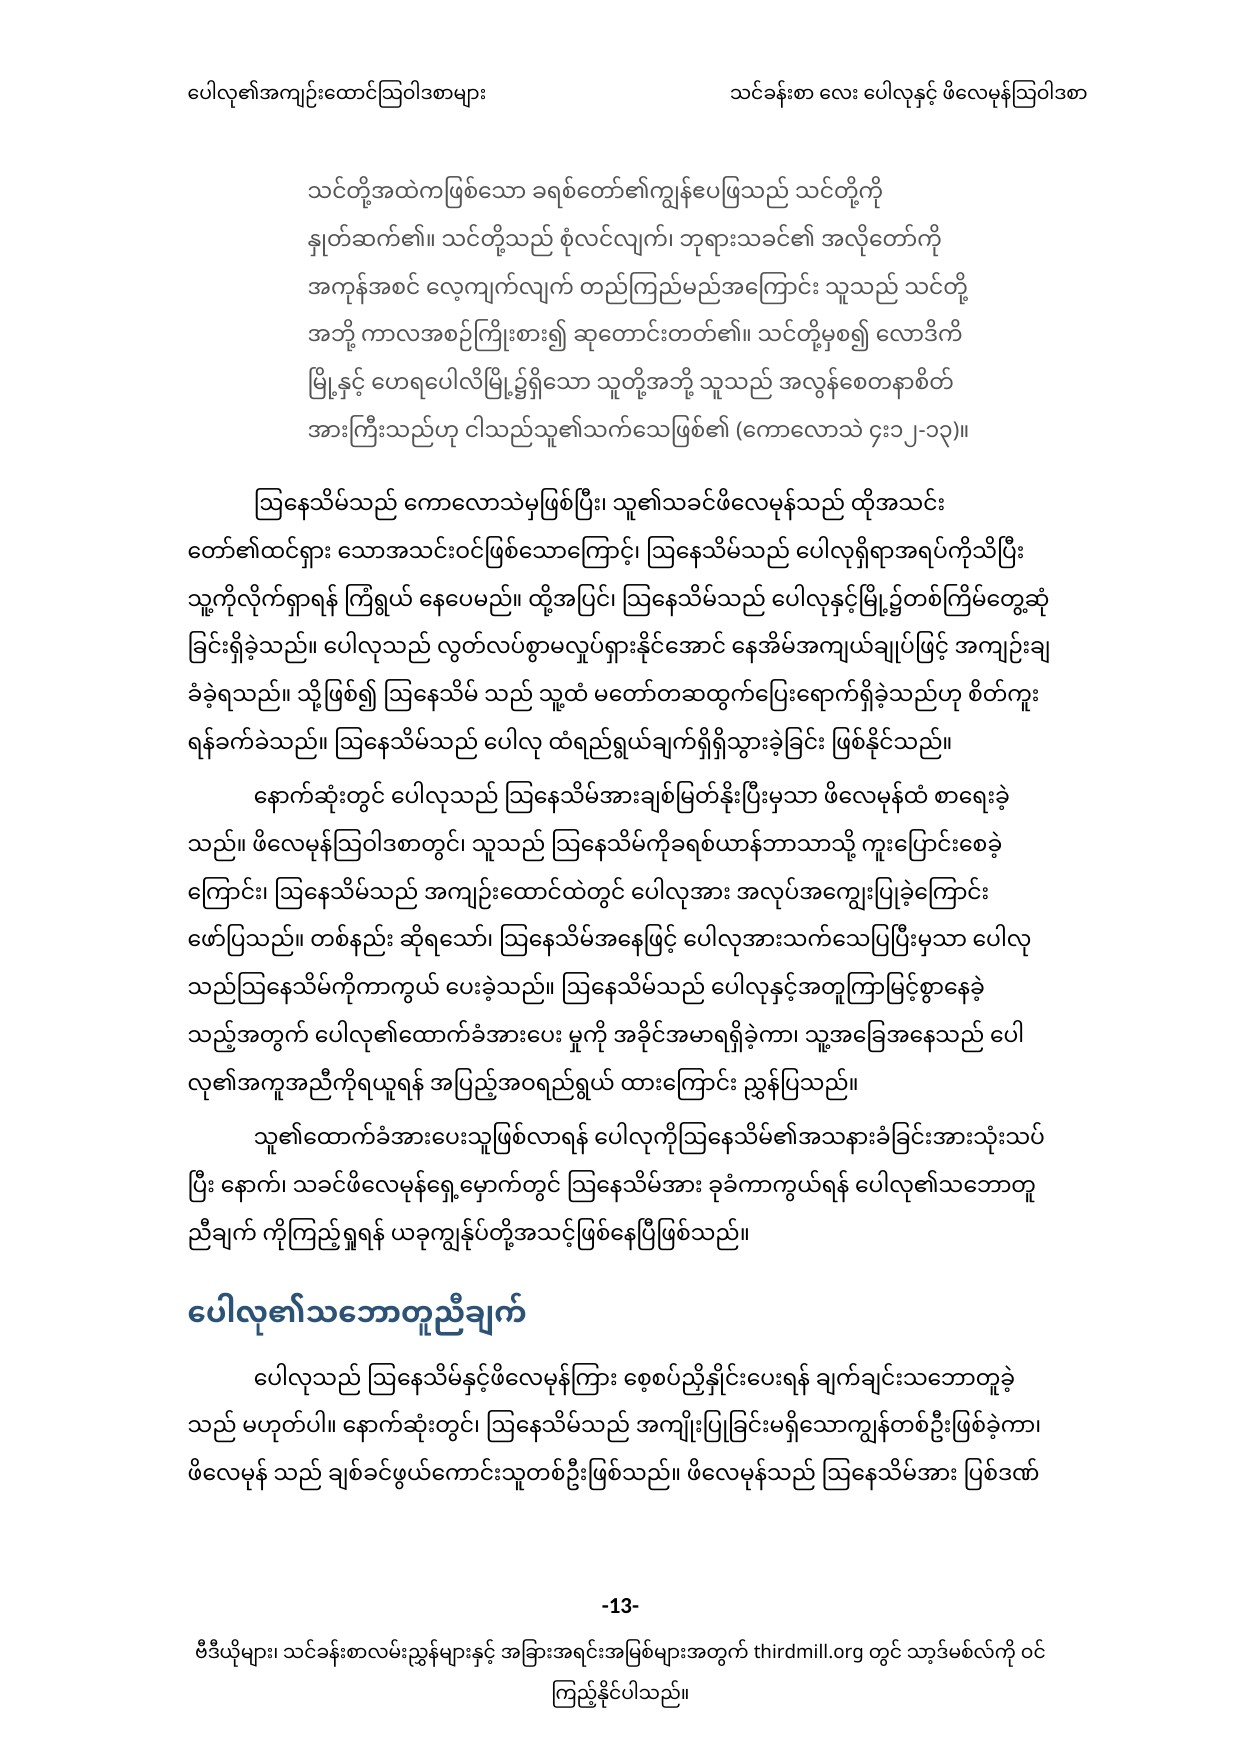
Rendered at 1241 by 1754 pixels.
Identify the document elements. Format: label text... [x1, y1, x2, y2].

text သူ၏ထောက်ခံအားပေးသူဖြစ်လာရန် ပေါလုကိုဩနေသိမ်၏အသနားခံခြင်းအားသုံးသပ်ပြီး နောက်၊ သခင်ဖိလေမုန်ရှေ့မှောက်တွင် သြနေသိမ်အား ခုခံကာကွယ်ရန် ပေါလု၏သဘောတူညီချက် ကိုကြည့်ရှုရန် ယခုကျွန်ုပ်တို့အသင့်ဖြစ်နေပြီဖြစ်သည်။ [187, 1115, 1053, 1259]
text သင်တို့အထဲကဖြစ်သော ခရစ်တော်၏ကျွန်ဧပဖြသည် သင်တို့ကို နှုတ်ဆက်၏။ သင်တို့သည် စုံလင်လျက်၊ ဘုရားသခင်၏ အလိုတော်ကို အကုန်အစင် လေ့ကျက်လျက် တည်ကြည်မည်အကြောင်း သူသည် သင်တို့အဘို့ ကာလအစဉ်ကြိုးစား၍ ဆုတောင်းတတ်၏။ သင်တို့မှစ၍ လောဒိကိမြို့နှင့် ဟေရပေါလိမြို့၌ရှိသော သူတို့အဘို့ သူသည် အလွန်စေတနာစိတ် အားကြီးသည်ဟု ငါသည်သူ၏သက်သေဖြစ်၏ (ကောလောသဲ ၄း၁၂-၁၃)။ [307, 169, 978, 456]
text ဩနေသိမ်သည် ကောလောသဲမှဖြစ်ပြီး၊ သူ၏သခင်ဖိလေမုန်သည် ထိုအသင်းတော်၏ထင်ရှား သောအသင်းဝင်ဖြစ်သောကြောင့်၊ ဩနေသိမ်သည် ပေါလုရှိရာအရပ်ကိုသိပြီး သူ့ကိုလိုက်ရှာရန် ကြံရွယ် နေပေမည်။ ထို့အပြင်၊ သြနေသိမ်သည် ပေါလုနှင့်မြို့၌တစ်ကြိမ်တွေ့ဆုံခြင်းရှိခဲ့သည်။ ပေါလုသည် လွတ်လပ်စွာမလှုပ်ရှားနိုင်အောင် နေအိမ်အကျယ်ချုပ်ဖြင့် အကျဉ်းချခံခဲ့ရသည်။ သို့ဖြစ်၍ ဩနေသိမ် သည် သူ့ထံ မတော်တဆထွက်ပြေးရောက်ရှိခဲ့သည်ဟု စိတ်ကူးရန်ခက်ခဲသည်။ ဩနေသိမ်သည် ပေါလု ထံရည်ရွယ်ချက်ရှိရှိသွားခဲ့ခြင်း ဖြစ်နိုင်သည်။ [187, 481, 1053, 768]
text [187, 1356, 1053, 1499]
subtitle ပေါလု၏သဘောတူညီချက် [187, 1284, 1053, 1348]
text နောက်ဆုံးတွင် ပေါလုသည် သြနေသိမ်အားချစ်မြတ်နိုးပြီးမှသာ ဖိလေမုန်ထံ စာရေးခဲ့သည်။ ဖိလေမုန်သြဝါဒစာတွင်၊ သူသည် သြနေသိမ်ကိုခရစ်ယာန်ဘာသာသို့ ကူးပြောင်းစေခဲ့ကြောင်း၊ ဩနေသိမ်သည် အကျဉ်းထောင်ထဲတွင် ပေါလုအား အလုပ်အကျွေးပြုခဲ့ကြောင်းဖော်ပြသည်။ တစ်နည်း ဆိုရသော်၊ သြနေသိမ်အနေဖြင့် ပေါလုအားသက်သေပြပြီးမှသာ ပေါလုသည်သြနေသိမ်ကိုကာကွယ် ပေးခဲ့သည်။ ဩနေသိမ်သည် ပေါလုနှင့်အတူကြာမြင့်စွာနေခဲ့သည့်အတွက် ပေါလု၏ထောက်ခံအားပေး မှုကို အခိုင်အမာရရှိခဲ့ကာ၊ သူ့အခြေအနေသည် ပေါလု၏အကူအညီကိုရယူရန် အပြည့်အဝရည်ရွယ် ထားကြောင်း ညွှန်ပြသည်။ [187, 774, 1053, 1109]
